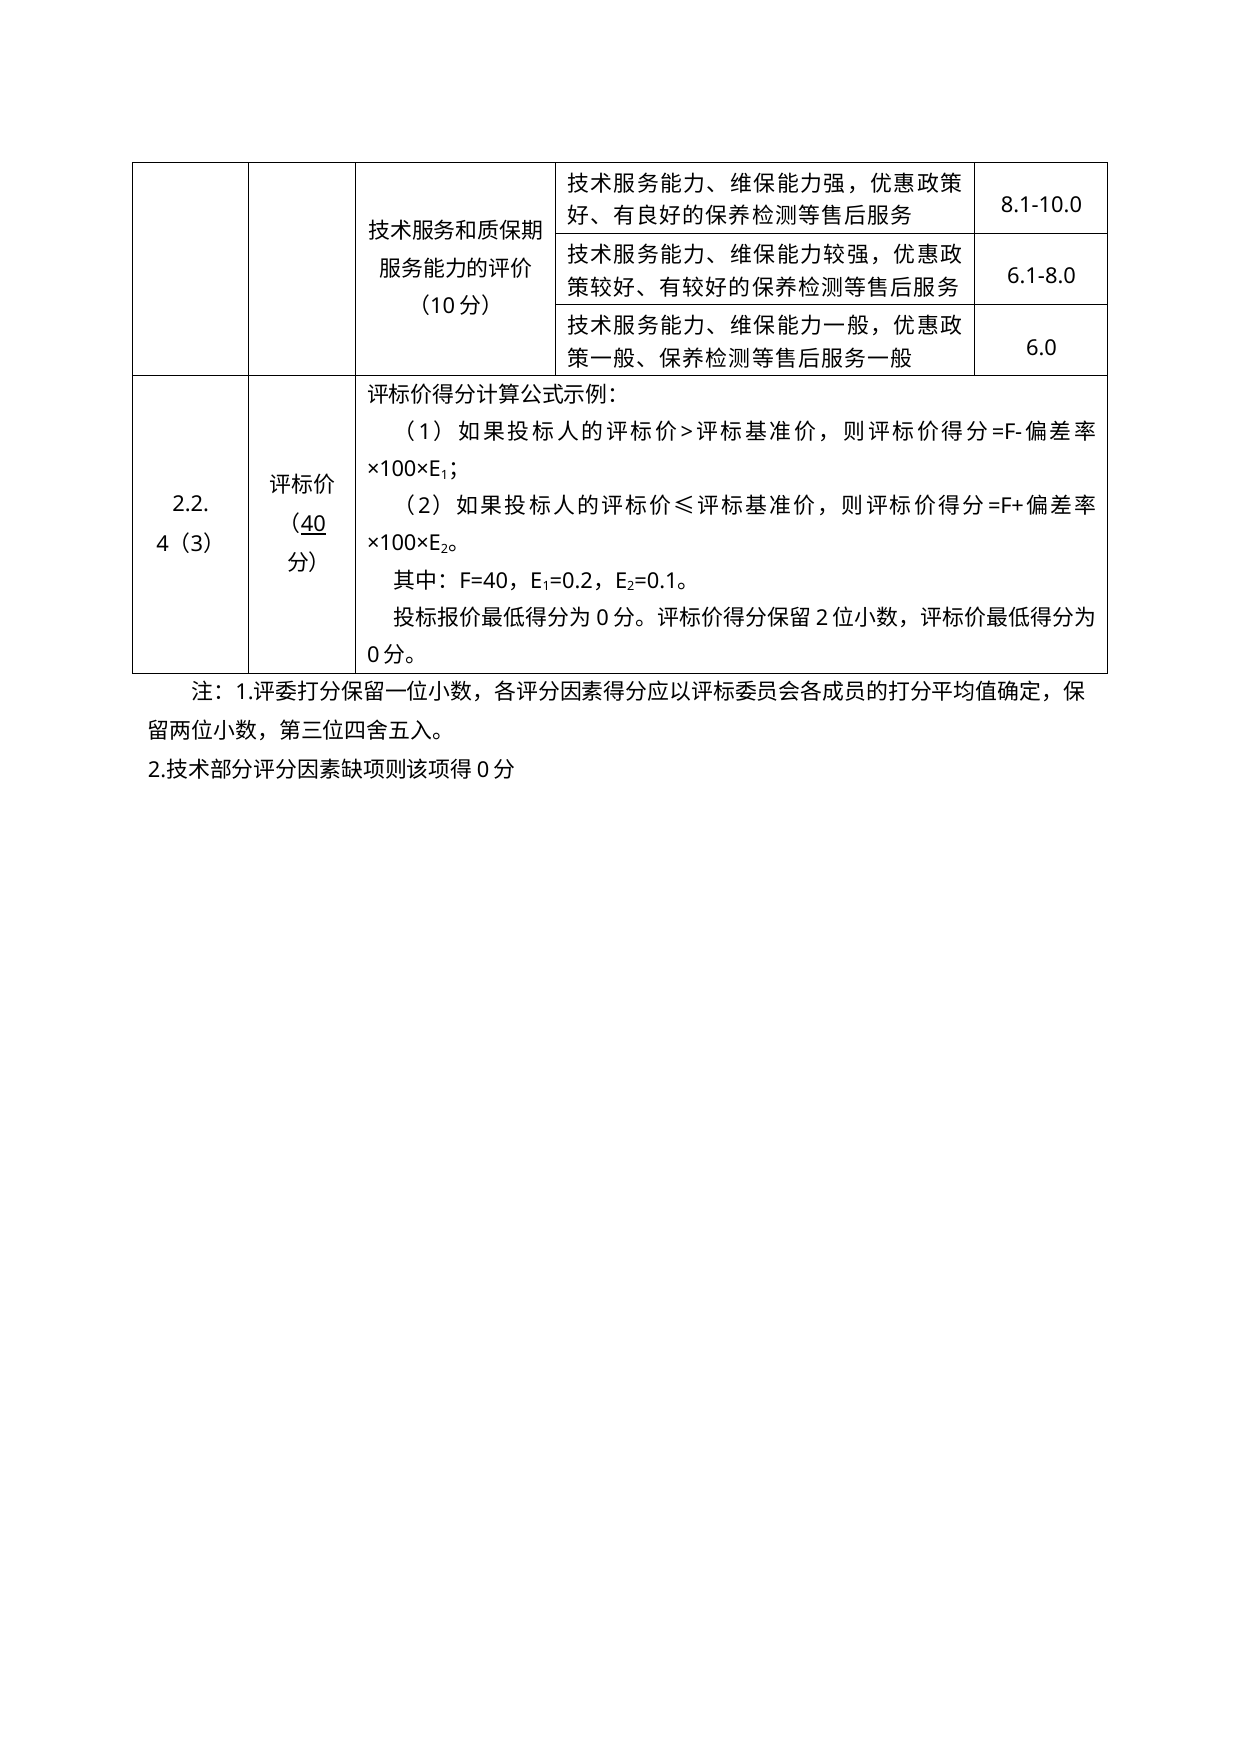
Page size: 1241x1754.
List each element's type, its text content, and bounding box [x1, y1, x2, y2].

table_cell 评标价得分计算公式示例： （1）如果投标人的评标价>评标基准价，则评标价得分=F-偏差率×100×E1； （2）如果投标人的评标价≤评标基准价，则评标价得分=F+偏差率×100×E2。 其中：F=40，E1=0.2，E2=0.1。 投标报价最低得分为0分。评标价得分保留2位小数，评标价最低得分为0分。 [356, 376, 1107, 673]
table_cell 2.2.4（3） [133, 376, 248, 673]
table_cell 8.1-10.0 [975, 163, 1107, 233]
text 注：1.评委打分保留一位小数，各评分因素得分应以评标委员会各成员的打分平均值确定，保留两位小数，第三位四舍五入。 [148, 674, 1093, 746]
table_cell 技术服务能力、维保能力较强，优惠政策较好、有较好的保养检测等售后服务 [556, 234, 974, 304]
table_cell 技术服务能力、维保能力强，优惠政策好、有良好的保养检测等售后服务 [556, 163, 974, 233]
table_cell 技术服务和质保期服务能力的评价 （10分） [356, 163, 555, 375]
table_cell 技术服务能力、维保能力一般，优惠政策一般、保养检测等售后服务一般 [556, 305, 974, 375]
table_cell 6.1-8.0 [975, 234, 1107, 304]
table_cell 评标价 （40分） [249, 376, 355, 673]
table_cell 6.0 [975, 305, 1107, 375]
text 2.技术部分评分因素缺项则该项得0分 [148, 752, 1093, 784]
